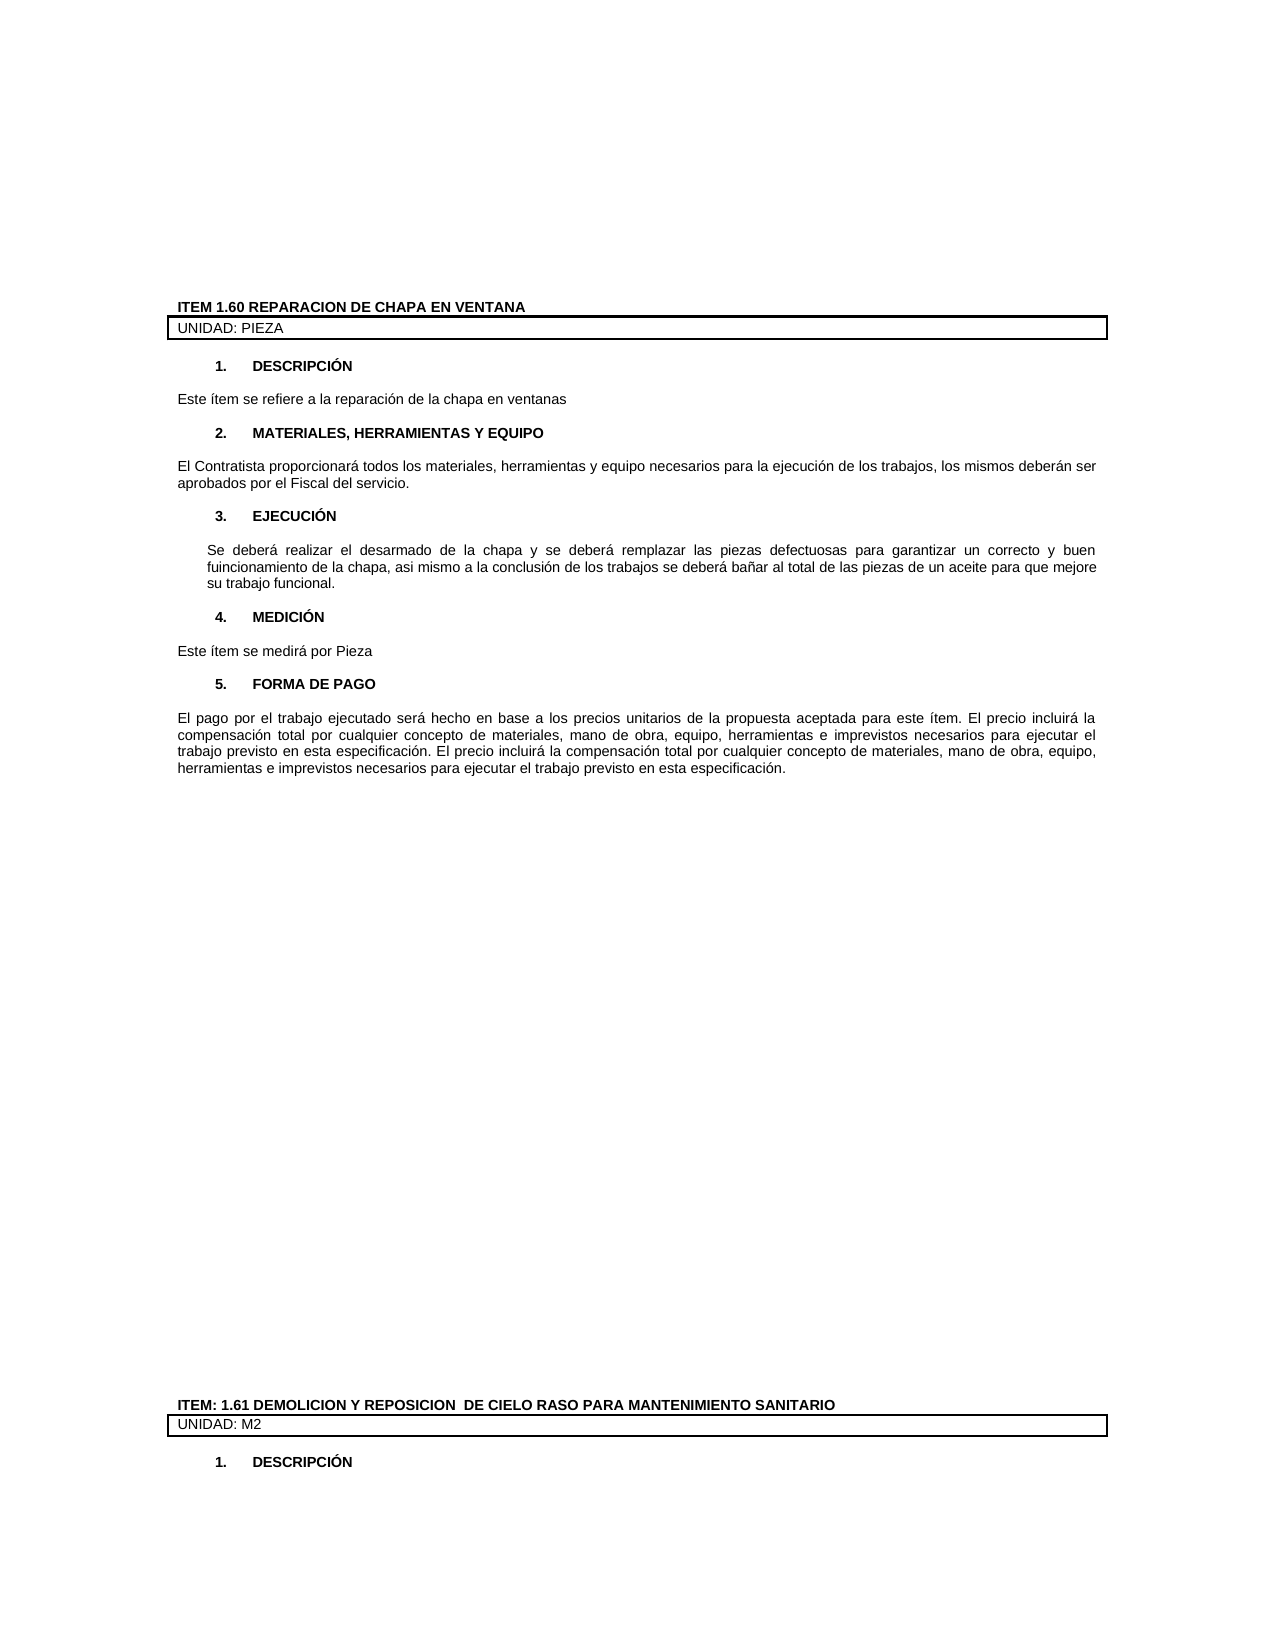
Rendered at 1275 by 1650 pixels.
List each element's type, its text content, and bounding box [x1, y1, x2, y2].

text ITEM 1.60 REPARACION DE CHAPA EN VENTANA [177, 298, 1098, 315]
list MEDICIÓN [215, 609, 1098, 626]
text Se deberá realizar el desarmado de la chapa y se deberá remplazar las piezas defectuosas para garantizar un correcto y buen fuincionamiento de la chapa, asi mismo a la conclusión de los trabajos se deberá bañar al total de las piezas de un aceite para que mejore su trabajo funcional. [207, 542, 1098, 592]
list EJECUCIÓN [215, 508, 1098, 525]
text UNIDAD: PIEZA [169, 318, 1106, 338]
list DESCRIPCIÓN [215, 1453, 1098, 1470]
text Este ítem se medirá por Pieza [177, 642, 1098, 659]
list FORMA DE PAGO [215, 676, 1098, 693]
list MATERIALES, HERRAMIENTAS Y EQUIPO [215, 424, 1098, 441]
text Este ítem se refiere a la reparación de la chapa en ventanas [177, 391, 1098, 407]
text UNIDAD: M2 [169, 1416, 1106, 1435]
text El pago por el trabajo ejecutado será hecho en base a los precios unitarios de la propuesta aceptada para este ítem. El precio incluirá la compensación total por cualquier concepto de materiales, mano de obra, equipo, herramientas e imprevistos necesarios para ejecutar el trabajo previsto en esta especificación. El precio incluirá la compensación total por cualquier concepto de materiales, mano de obra, equipo, herramientas e imprevistos necesarios para ejecutar el trabajo previsto en esta especificación. [177, 709, 1098, 776]
text ITEM: 1.61 DEMOLICION Y REPOSICION DE CIELO RASO PARA MANTENIMIENTO SANITARIO [177, 1397, 1098, 1414]
text El Contratista proporcionará todos los materiales, herramientas y equipo necesarios para la ejecución de los trabajos, los mismos deberán ser aprobados por el Fiscal del servicio. [177, 458, 1098, 491]
list DESCRIPCIÓN [215, 357, 1098, 374]
